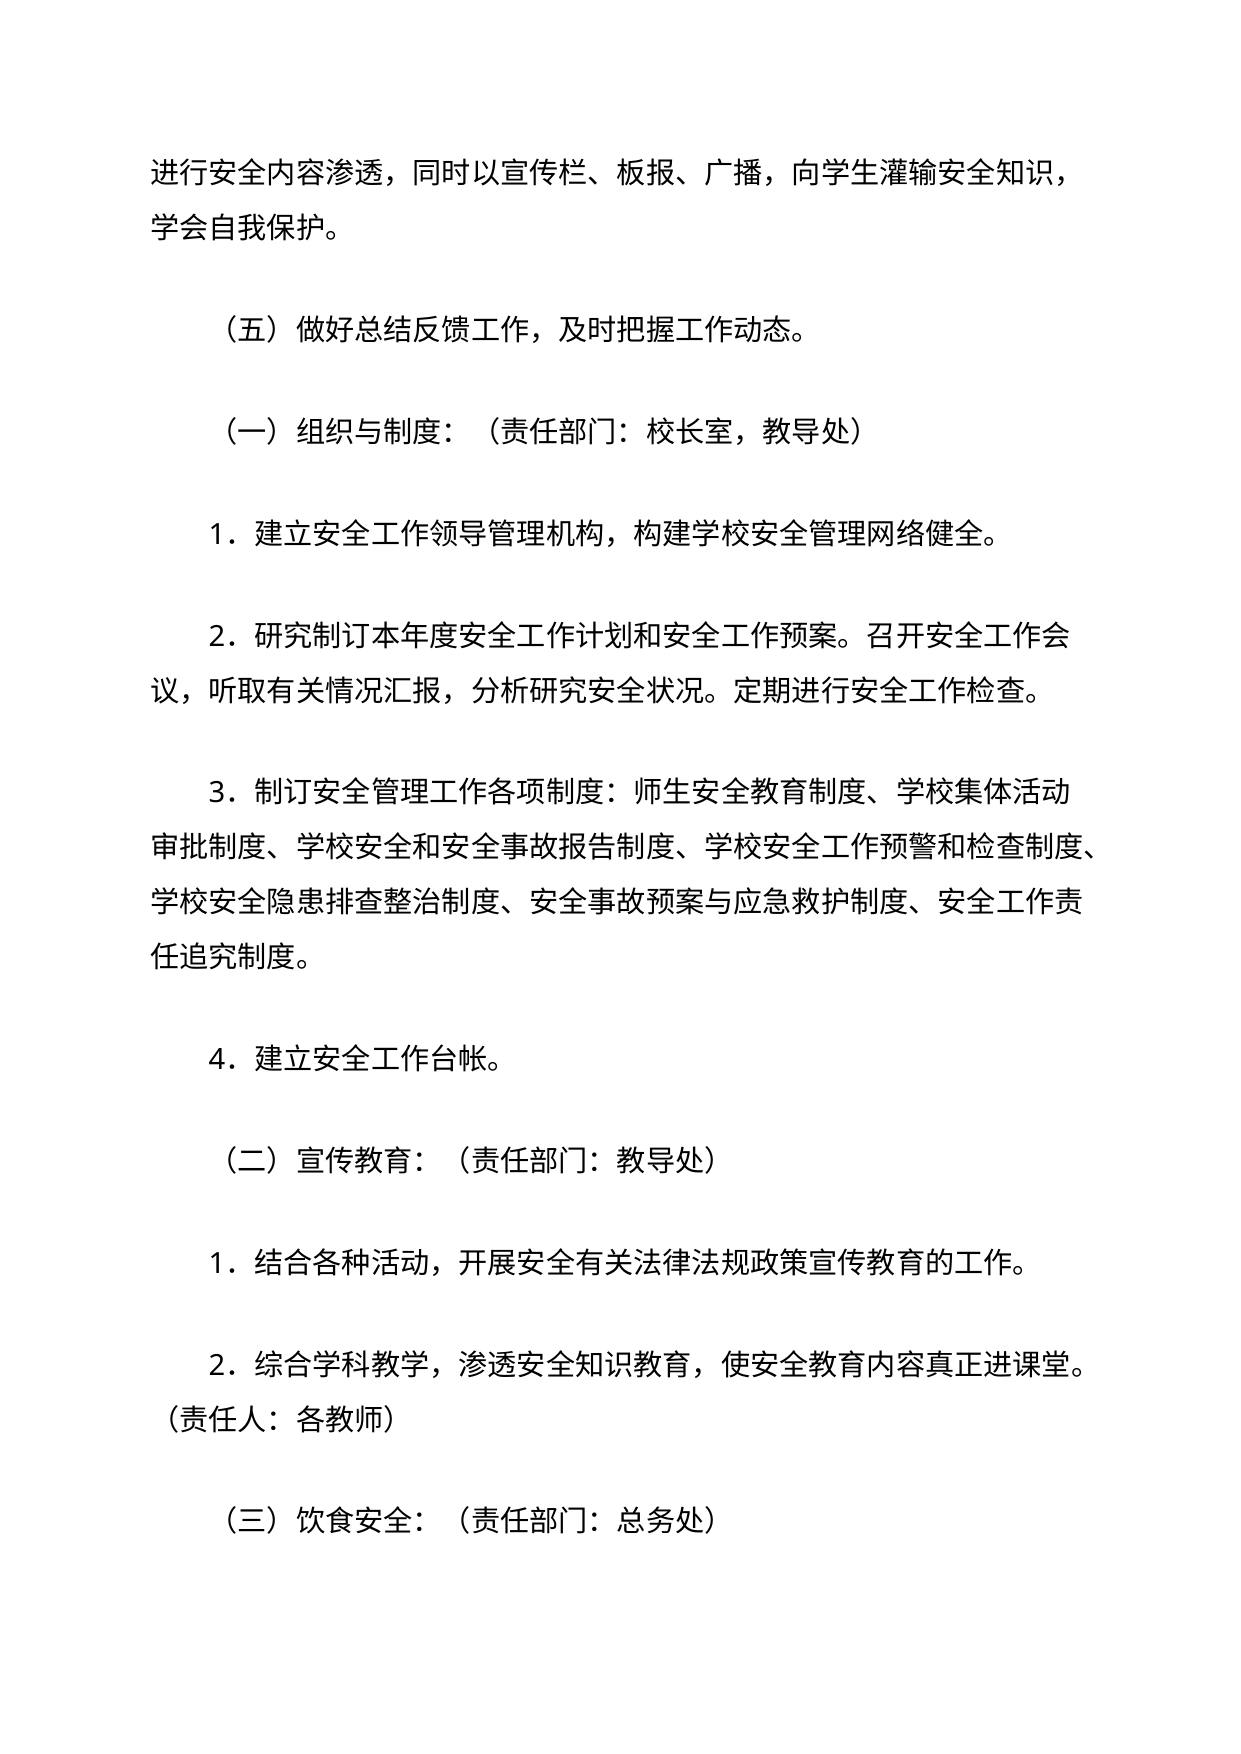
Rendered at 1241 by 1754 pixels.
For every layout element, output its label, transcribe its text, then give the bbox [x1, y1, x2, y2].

text 1．结合各种活动，开展安全有关法律法规政策宣传教育的工作。 [150, 1239, 1090, 1282]
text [150, 150, 1090, 247]
text （二）宣传教育：（责任部门：教导处） [150, 1137, 1090, 1180]
text 3．制订安全管理工作各项制度：师生安全教育制度、学校集体活动审批制度、学校安全和安全事故报告制度、学校安全工作预警和检查制度、学校安全隐患排查整治制度、安全事故预案与应急救护制度、安全工作责任追究制度。 [150, 769, 1090, 976]
text 2．综合学科教学，渗透安全知识教育，使安全教育内容真正进课堂。（责任人：各教师） [150, 1341, 1090, 1438]
text 4．建立安全工作台帐。 [150, 1036, 1090, 1078]
text 2．研究制订本年度安全工作计划和安全工作预案。召开安全工作会议，听取有关情况汇报，分析研究安全状况。定期进行安全工作检查。 [150, 612, 1090, 709]
text （一）组织与制度：（责任部门：校长室，教导处） [150, 408, 1090, 451]
text 1．建立安全工作领导管理机构，构建学校安全管理网络健全。 [150, 510, 1090, 553]
text （五）做好总结反馈工作，及时把握工作动态。 [150, 307, 1090, 349]
text （三）饮食安全：（责任部门：总务处） [150, 1498, 1090, 1540]
